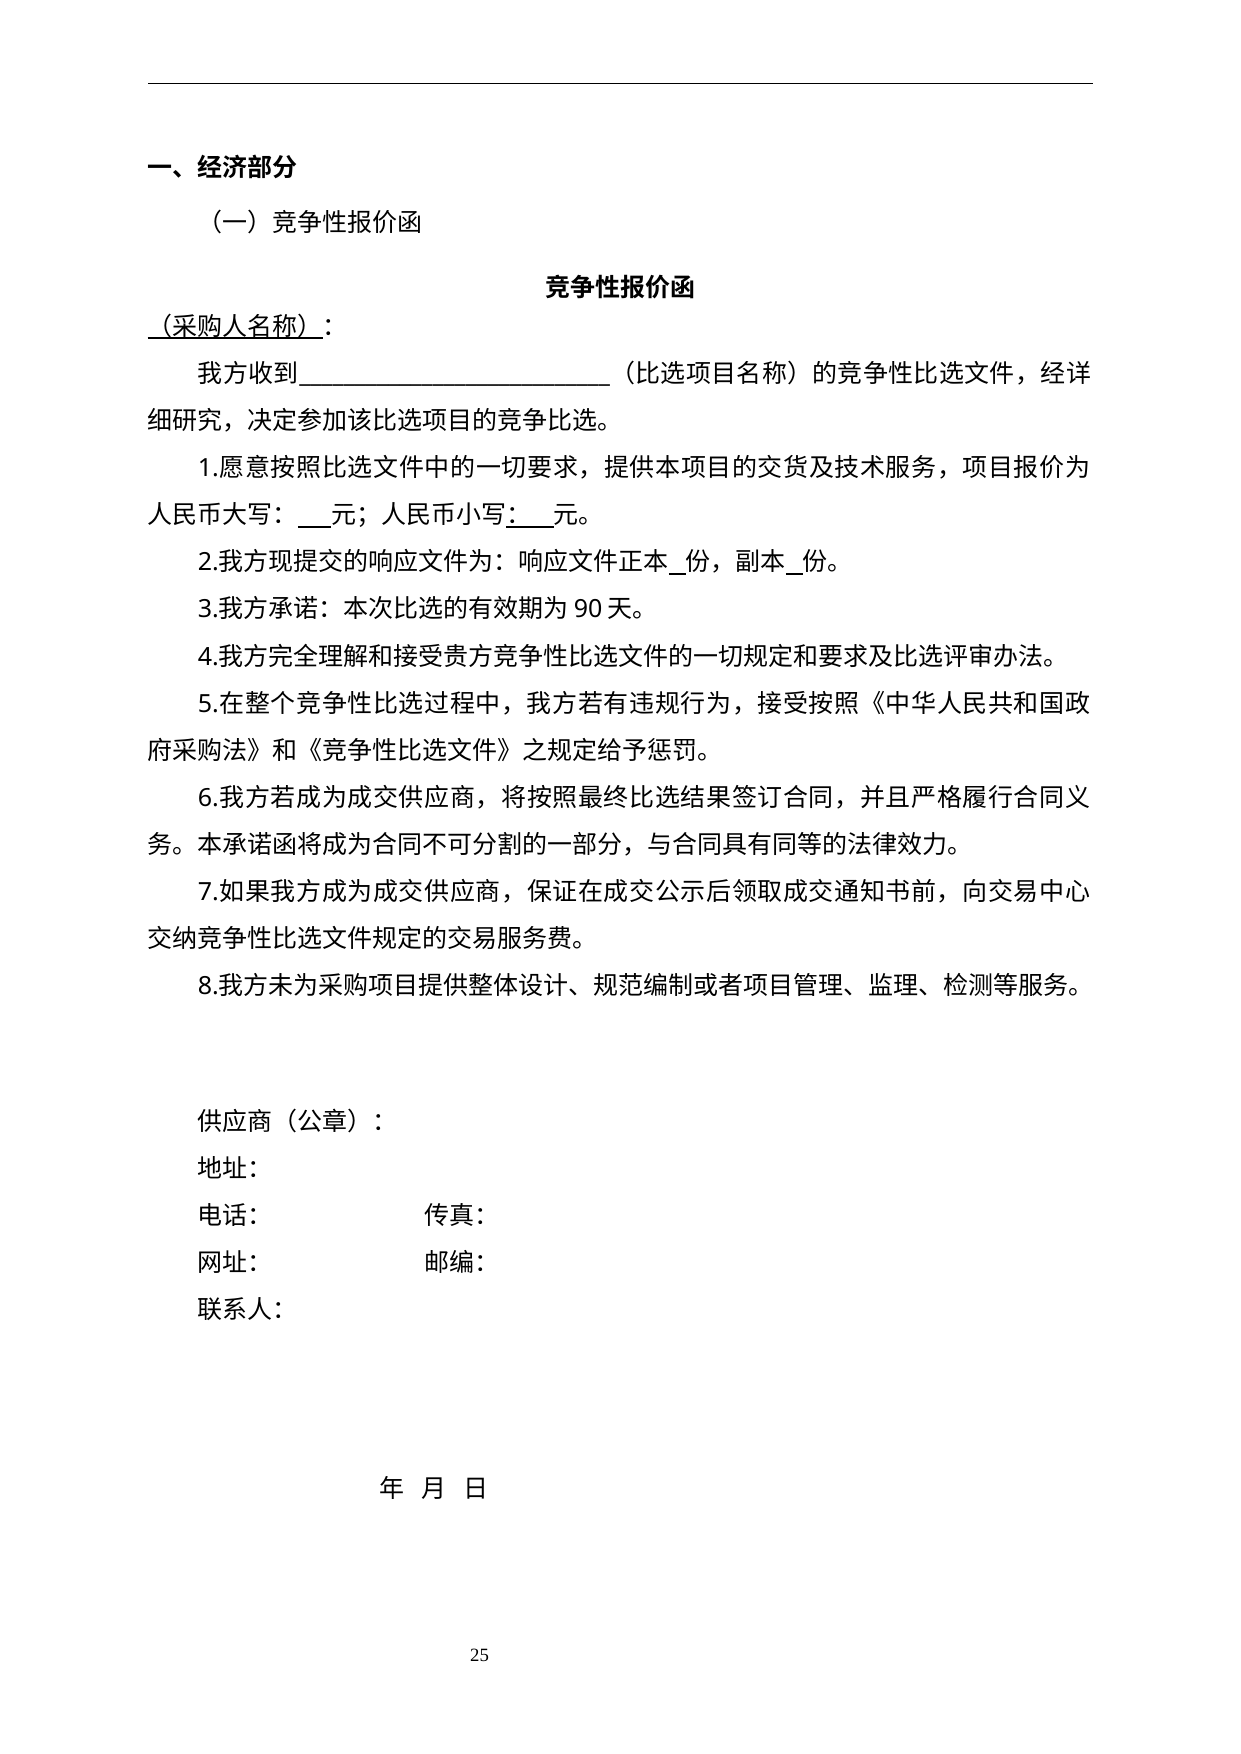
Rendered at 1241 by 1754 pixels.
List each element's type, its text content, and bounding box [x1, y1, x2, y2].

text 6.我方若成为成交供应商，将按照最终比选结果签订合同，并且严格履行合同义务。本承诺函将成为合同不可分割的一部分，与合同具有同等的法律效力。 [148, 777, 1093, 861]
text 联系人： [148, 1289, 1093, 1326]
list 2.我方现提交的响应文件为：响应文件正本 份，副本 份。 [148, 542, 1093, 578]
text 7.如果我方成为成交供应商，保证在成交公示后领取成交通知书前，向交易中心交纳竞争性比选文件规定的交易服务费。 [148, 871, 1093, 955]
text 地址： [148, 1148, 1093, 1184]
text 年 月 日 [148, 1469, 1093, 1505]
text 电话： 传真： [148, 1195, 1093, 1232]
text （采购人名称）： [148, 306, 1093, 343]
text 我方收到____________________________（比选项目名称）的竞争性比选文件，经详细研究，决定参加该比选项目的竞争比选。 [148, 353, 1093, 437]
list 1.愿意按照比选文件中的一切要求，提供本项目的交货及技术服务，项目报价为人民币大写： 元；人民币小写： 元。 [148, 448, 1093, 531]
text 4.我方完全理解和接受贵方竞争性比选文件的一切规定和要求及比选评审办法。 [148, 636, 1093, 672]
text （一）竞争性报价函 [148, 202, 1093, 238]
text 网址： 邮编： [148, 1242, 1093, 1279]
text 一、经济部分 [148, 148, 1093, 184]
text 8.我方未为采购项目提供整体设计、规范编制或者项目管理、监理、检测等服务。 [148, 966, 1093, 1002]
text 供应商（公章）： [148, 1101, 1093, 1137]
text 3.我方承诺：本次比选的有效期为90天。 [148, 589, 1093, 625]
text 竞争性报价函 [148, 256, 1093, 306]
text 5.在整个竞争性比选过程中，我方若有违规行为，接受按照《中华人民共和国政府采购法》和《竞争性比选文件》之规定给予惩罚。 [148, 683, 1093, 766]
